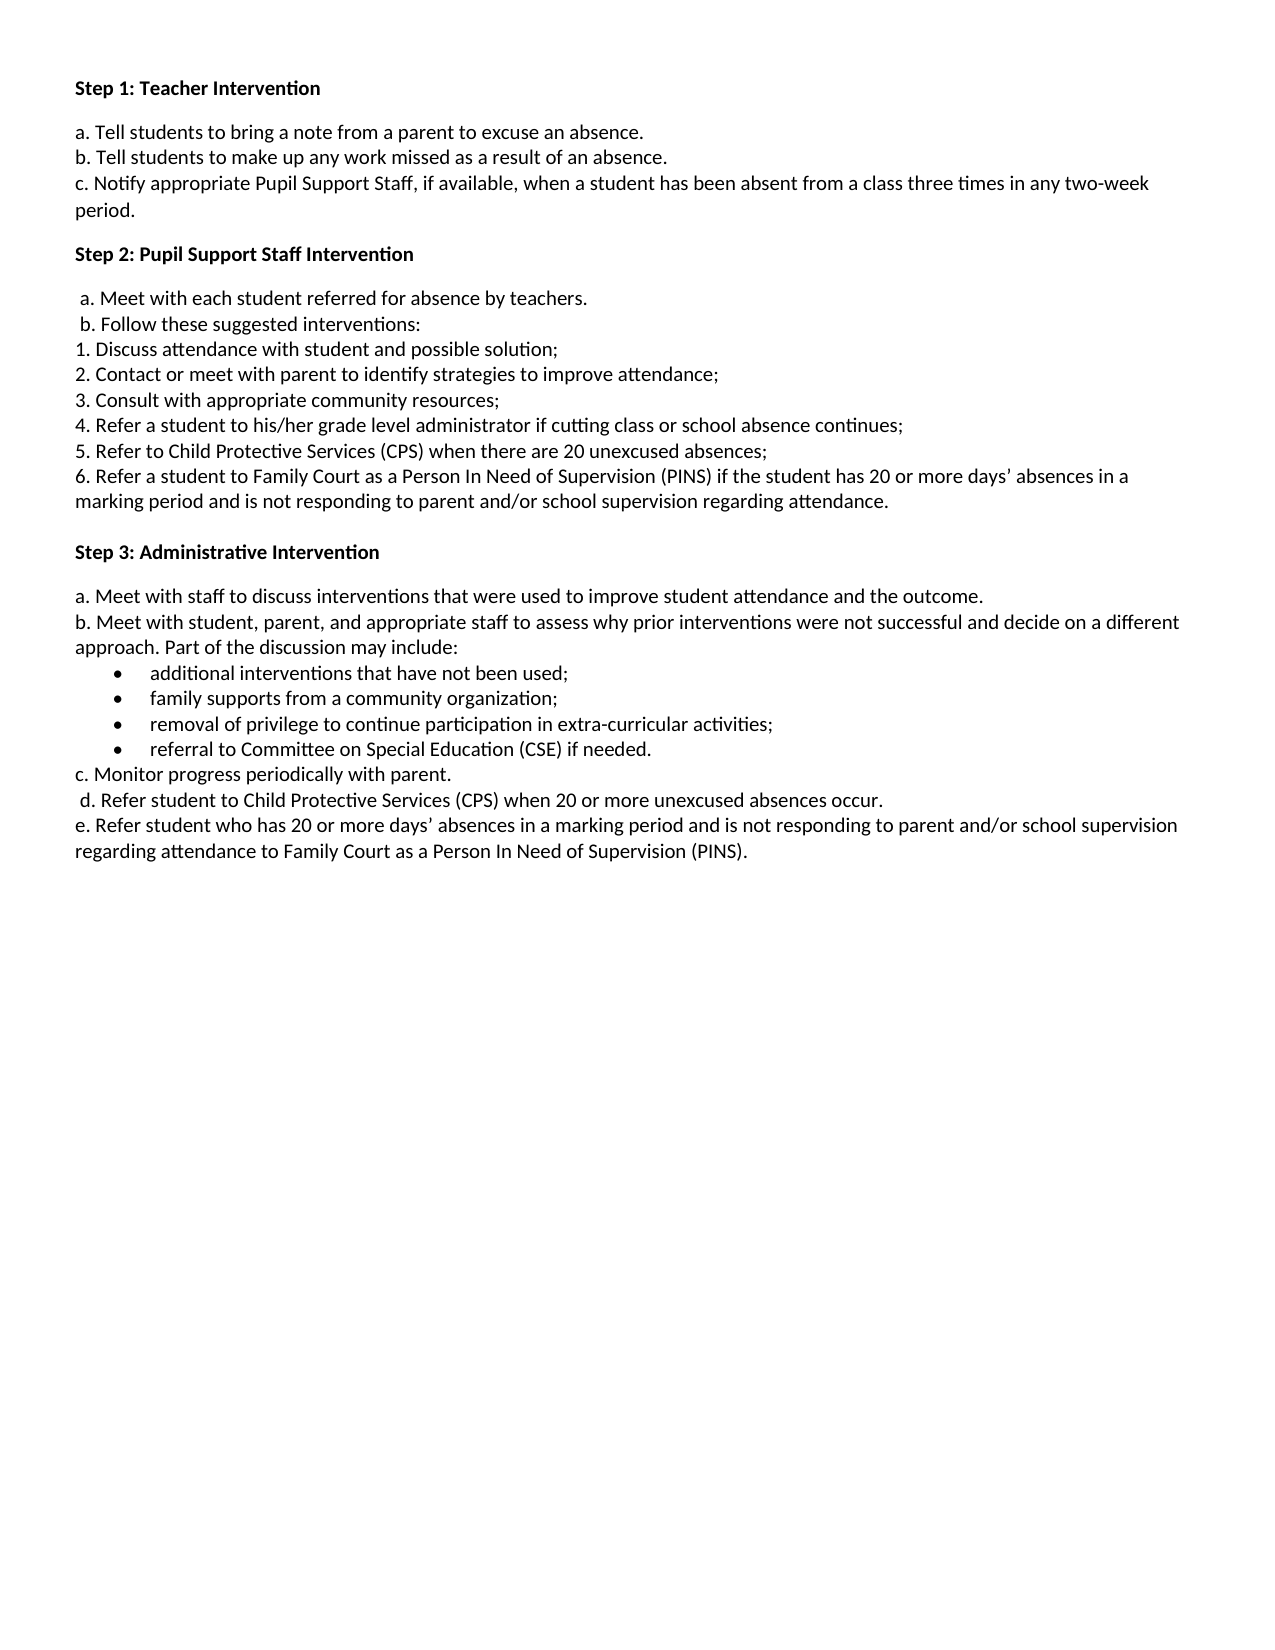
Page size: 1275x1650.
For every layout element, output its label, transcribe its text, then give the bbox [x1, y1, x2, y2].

text 2. Contact or meet with parent to identify strategies to improve attendance; [75, 362, 1200, 387]
text a. Meet with each student referred for absence by teachers. [75, 285, 1200, 311]
list additional interventions that have not been used; [112, 660, 1200, 685]
text Step 2: Pupil Support Staff Intervention [75, 241, 1200, 267]
list removal of privilege to continue participation in extra-curricular activities; [112, 711, 1200, 736]
text 4. Refer a student to his/her grade level administrator if cutting class or school absence continues; [75, 412, 1200, 438]
list referral to Committee on Special Education (CSE) if needed. [112, 736, 1200, 762]
text 6. Refer a student to Family Court as a Person In Need of Supervision (PINS) if the student has 20 or more days’ absences in a marking period and is not responding to parent and/or school supervision regarding attendance. [75, 463, 1200, 514]
list family supports from a community organization; [112, 685, 1200, 711]
text 5. Refer to Child Protective Services (CPS) when there are 20 unexcused absences; [75, 438, 1200, 463]
text d. Refer student to Child Protective Services (CPS) when 20 or more unexcused absences occur. [75, 787, 1200, 812]
text 3. Consult with appropriate community resources; [75, 387, 1200, 412]
text b. Meet with student, parent, and appropriate staff to assess why prior interventions were not successful and decide on a different approach. Part of the discussion may include: [75, 609, 1200, 660]
text b. Follow these suggested interventions: [75, 311, 1200, 336]
text c. Notify appropriate Pupil Support Staff, if available, when a student has been absent from a class three times in any two-week period. [75, 170, 1200, 223]
text Step 3: Administrative Intervention [75, 539, 1200, 565]
text a. Meet with staff to discuss interventions that were used to improve student attendance and the outcome. [75, 584, 1200, 609]
text a. Tell students to bring a note from a parent to excuse an absence. [75, 119, 1200, 144]
text c. Monitor progress periodically with parent. [75, 762, 1200, 787]
text e. Refer student who has 20 or more days’ absences in a marking period and is not responding to parent and/or school supervision regarding attendance to Family Court as a Person In Need of Supervision (PINS). [75, 812, 1200, 863]
text 1. Discuss attendance with student and possible solution; [75, 336, 1200, 362]
text b. Tell students to make up any work missed as a result of an absence. [75, 144, 1200, 170]
text Step 1: Teacher Intervention [75, 75, 1200, 100]
